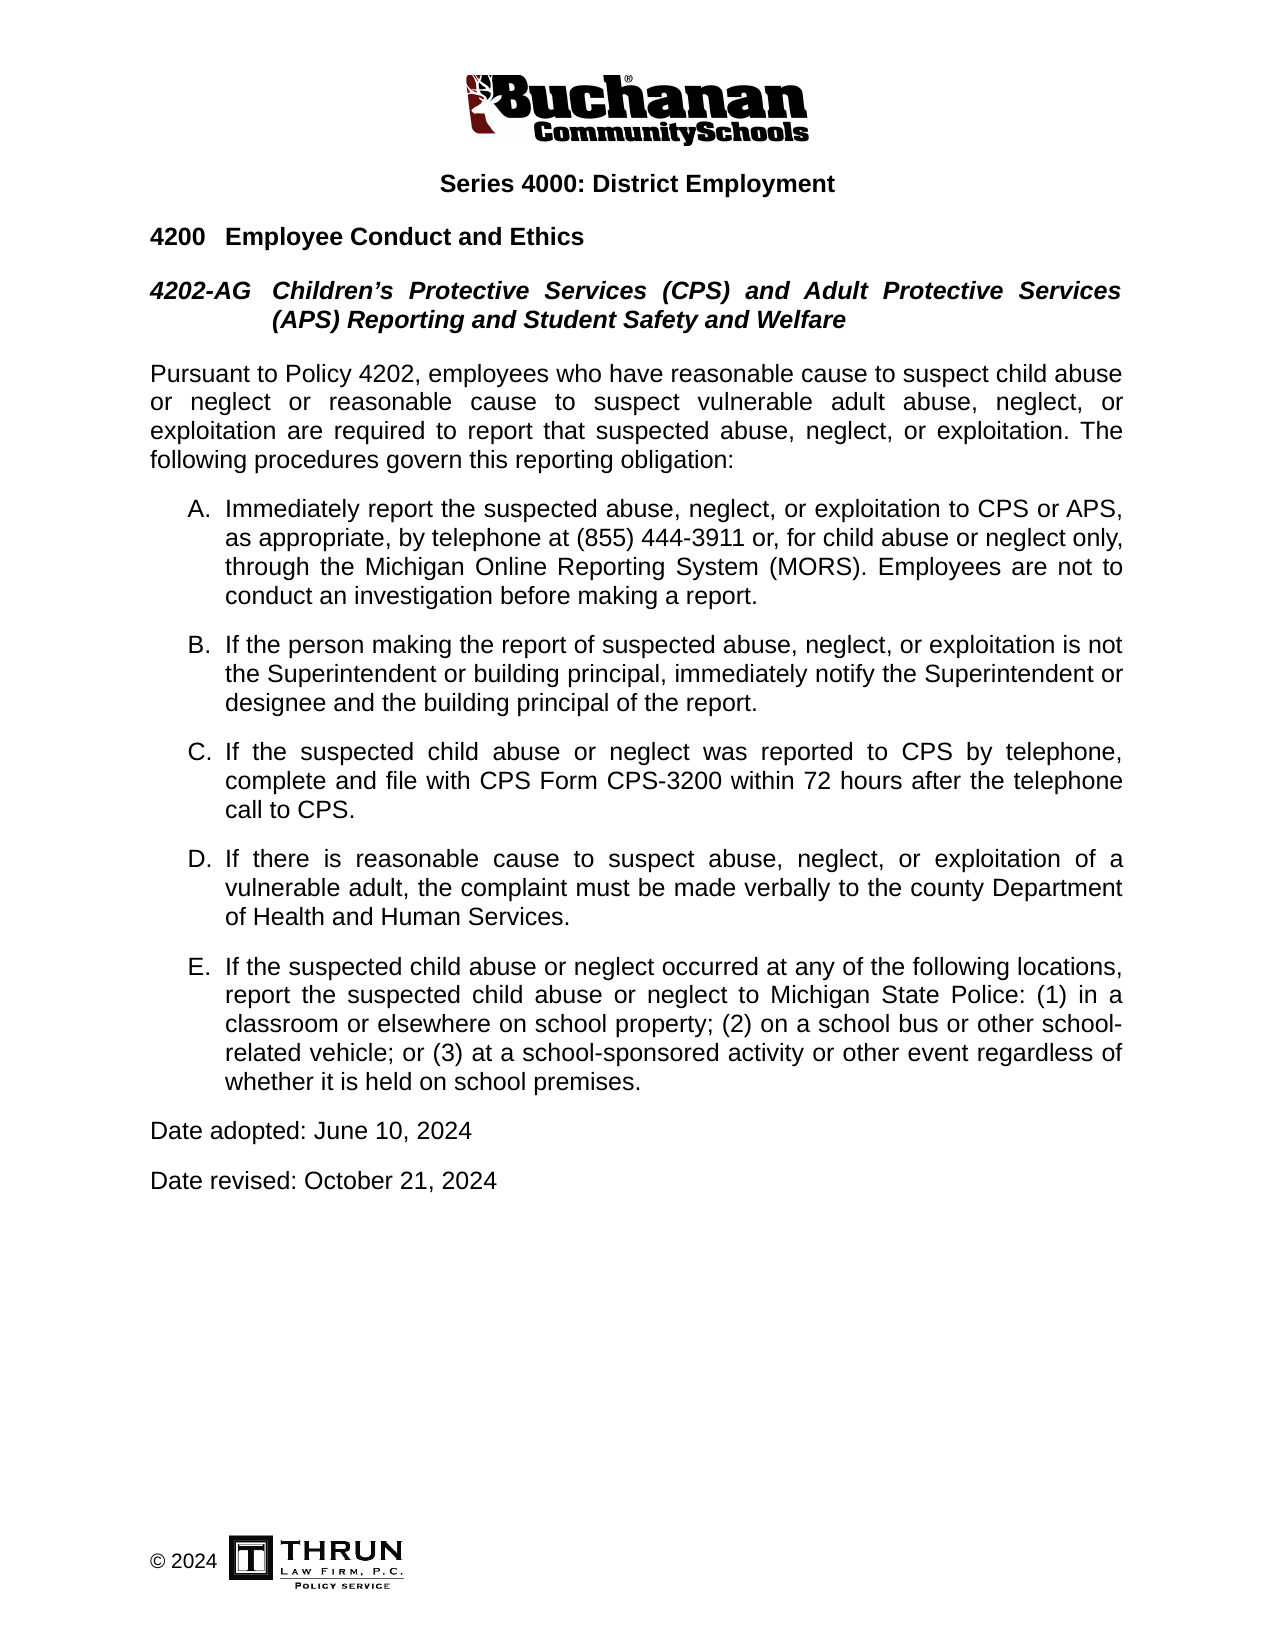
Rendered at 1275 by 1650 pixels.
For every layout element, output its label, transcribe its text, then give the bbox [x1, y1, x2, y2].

text If the person making the report of suspected abuse, neglect, or exploitation is not the Superintendent or building principal, immediately notify the Superintendent or designee and the building principal of the report. [187, 630, 1125, 717]
text If there is reasonable cause to suspect abuse, neglect, or exploitation of a vulnerable adult, the complaint must be made verbally to the county Department of Health and Human Services. [187, 844, 1125, 931]
text Pursuant to Policy 4202, employees who have reasonable cause to suspect child abuse or neglect or reasonable cause to suspect vulnerable adult abuse, neglect, or exploitation are required to report that suspected abuse, neglect, or exploitation. The following procedures govern this reporting obligation: [150, 359, 1125, 474]
text If the suspected child abuse or neglect was reported to CPS by telephone, complete and file with CPS Form CPS-3200 within 72 hours after the telephone call to CPS. [187, 737, 1125, 824]
text Immediately report the suspected abuse, neglect, or exploitation to CPS or APS, as appropriate, by telephone at (855) 444-3911 or, for child abuse or neglect only, through the Michigan Online Reporting System (MORS). Employees are not to conduct an investigation before making a report. [187, 494, 1125, 609]
picture [466, 75, 809, 146]
text If the suspected child abuse or neglect occurred at any of the following locations, report the suspected child abuse or neglect to Michigan State Police: (1) in a classroom or elsewhere on school property; (2) on a school bus or other school-related vehicle; or (3) at a school-sponsored activity or other event regardless of whether it is held on school premises. [187, 952, 1125, 1095]
subtitle 4200 Employee Conduct and Ethics [150, 222, 1125, 251]
picture [226, 1532, 406, 1592]
text Date adopted: June 10, 2024 [150, 1116, 1125, 1145]
subtitle Series 4000: District Employment [150, 169, 1125, 197]
subtitle 4202-AG Children’s Protective Services (CPS) and Adult Protective Services (APS) Reporting and Student Safety and Welfare [150, 276, 1125, 334]
text Date revised: October 21, 2024 [150, 1166, 1125, 1194]
